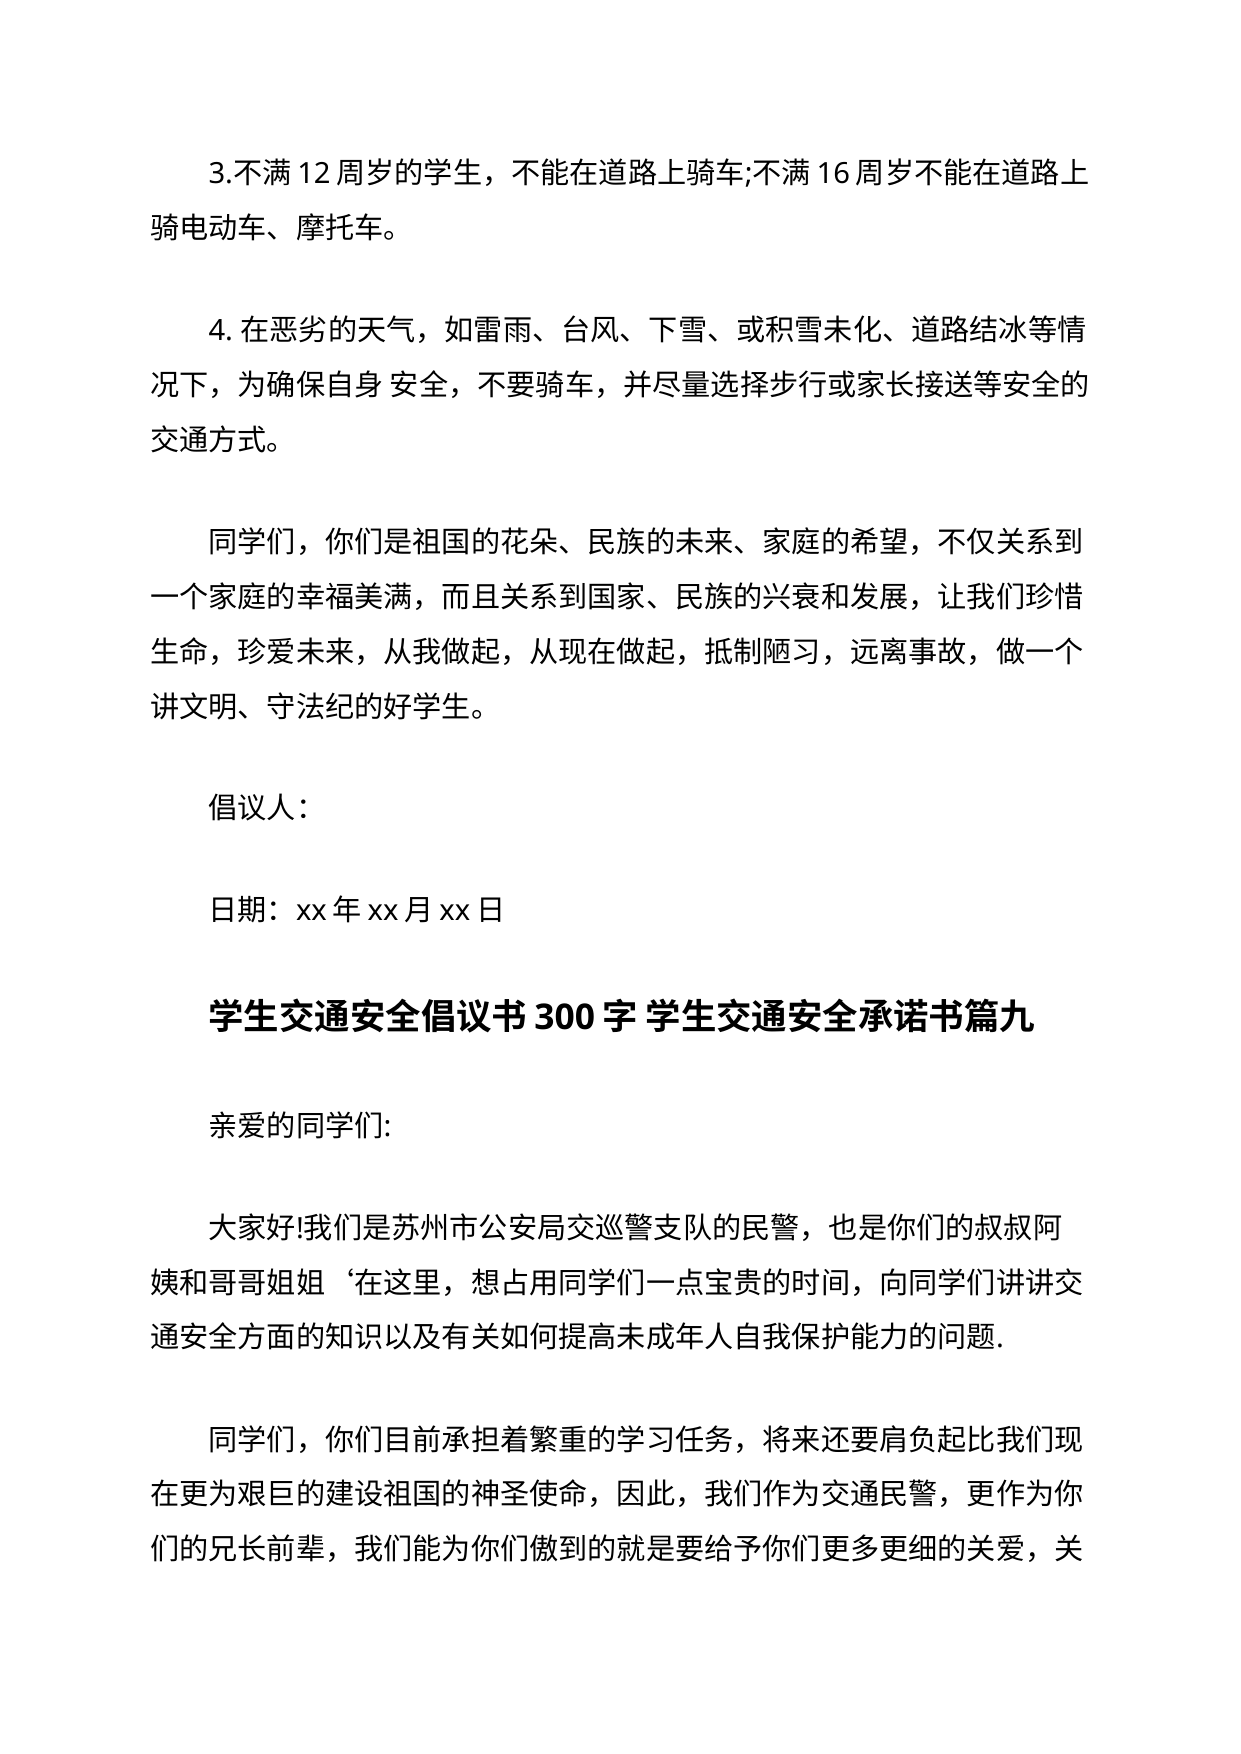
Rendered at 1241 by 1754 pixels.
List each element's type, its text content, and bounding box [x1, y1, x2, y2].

text 4. 在恶劣的天气，如雷雨、台风、下雪、或积雪未化、道路结冰等情况下，为确保自身 安全，不要骑车，并尽量选择步行或家长接送等安全的交通方式。 [150, 307, 1090, 459]
text 日期：xx年xx月xx日 [150, 887, 1090, 929]
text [150, 1416, 1090, 1568]
text 3.不满12周岁的学生，不能在道路上骑车;不满16周岁不能在道路上骑电动车、摩托车。 [150, 150, 1090, 247]
text 同学们，你们是祖国的花朵、民族的未来、家庭的希望，不仅关系到一个家庭的幸福美满，而且关系到国家、民族的兴衰和发展，让我们珍惜生命，珍爱未来，从我做起，从现在做起，抵制陋习，远离事故，做一个讲文明、守法纪的好学生。 [150, 518, 1090, 725]
text 学生交通安全倡议书300字 学生交通安全承诺书篇九 [150, 989, 1090, 1040]
text 大家好!我们是苏州市公安局交巡警支队的民警，也是你们的叔叔阿姨和哥哥姐姐‘在这里，想占用同学们一点宝贵的时间，向同学们讲讲交通安全方面的知识以及有关如何提高未成年人自我保护能力的问题. [150, 1204, 1090, 1356]
text 倡议人： [150, 785, 1090, 827]
text 亲爱的同学们: [150, 1102, 1090, 1144]
